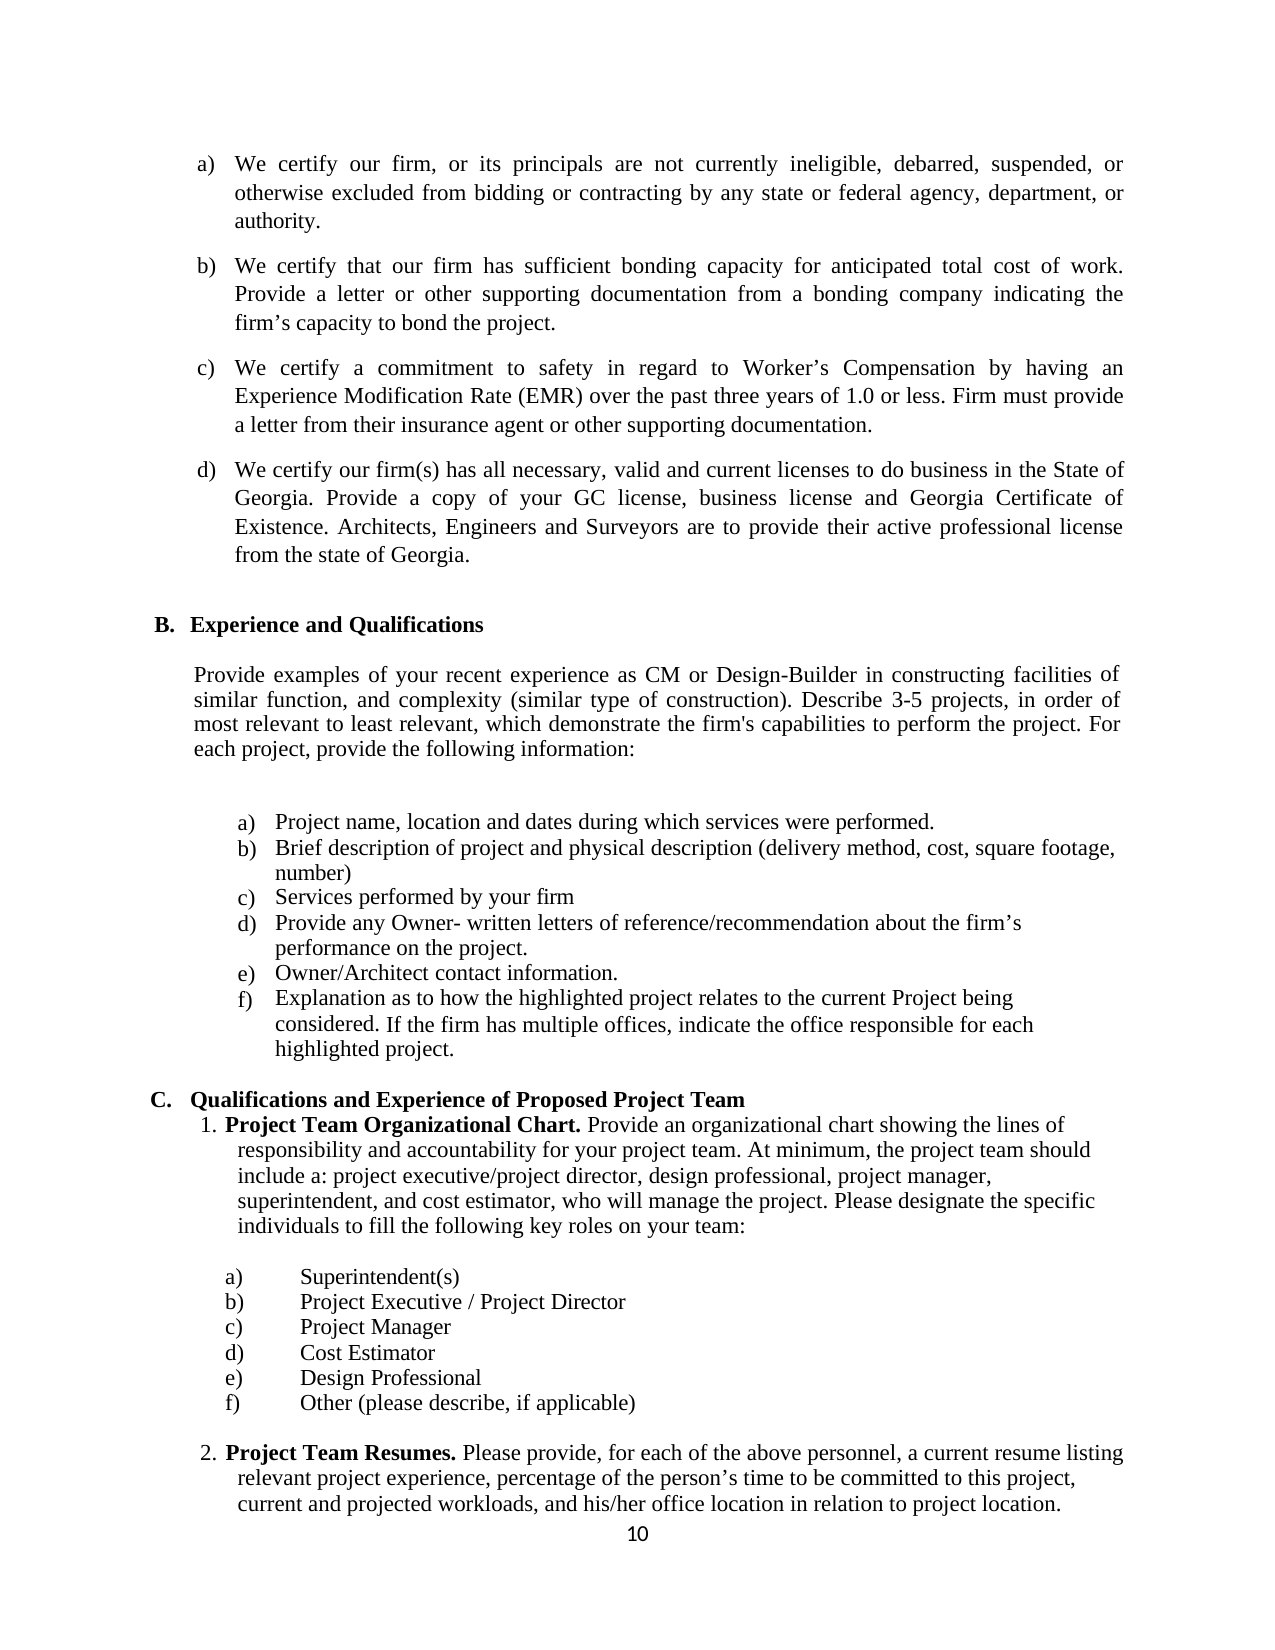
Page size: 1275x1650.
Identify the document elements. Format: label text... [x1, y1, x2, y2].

text Provide examples of your recent experience as CM or Design-Builder in constructing facilities of similar function, and complexity (similar type of construction). Describe 3-5 projects, in order of most relevant to least relevant, which demonstrate the firm's capabilities to perform the project. For each project, provide the following information: [194, 662, 1120, 761]
list Provide any Owner- written letters of reference/recommendation about the firm’s performance on the project. [237, 912, 1022, 961]
list We certify our firm, or its principals are not currently ineligible, debarred, suspended, or otherwise excluded from bidding or contracting by any state or federal agency, department, or authority. [197, 150, 1125, 233]
list Cost Estimator [225, 1340, 1179, 1365]
list Superintendent(s) [225, 1265, 1179, 1289]
list Services performed by your firm [237, 886, 1179, 911]
list Project Manager [225, 1314, 1179, 1340]
list We certify our firm(s) has all necessary, valid and current licenses to do business in the State of Georgia. Provide a copy of your GC license, business license and Georgia Certificate of Existence. Architects, Engineers and Surveyors are to provide their active professional license from the state of Georgia. [197, 456, 1125, 567]
list We certify that our firm has sufficient bonding capacity for anticipated total cost of work. Provide a letter or other supporting documentation from a bonding company indicating the firm’s capacity to bond the project. [197, 252, 1125, 335]
list Project Executive / Project Director [225, 1289, 1179, 1314]
list Other (please describe, if applicable) [225, 1390, 1179, 1416]
list Design Professional [225, 1365, 1179, 1390]
subtitle Qualifications and Experience of Proposed Project Team [150, 1087, 1179, 1112]
list Explanation as to how the highlighted project relates to the current Project being considered. If the firm has multiple offices, indicate the office responsible for each highlighted project. [237, 987, 1109, 1061]
list Project Team Resumes. Please provide, for each of the above personnel, a current resume listing relevant project experience, percentage of the person’s time to be committed to this project, current and projected workloads, and his/her office location in relation to project location. [200, 1441, 1124, 1516]
list Brief description of project and physical description (delivery method, cost, square footage, number) [237, 836, 1115, 886]
list Owner/Architect contact information. [237, 961, 1179, 986]
subtitle Experience and Qualifications [150, 611, 1179, 637]
list Project name, location and dates during which services were performed. [237, 810, 1179, 836]
list Project Team Organizational Chart. Provide an organizational chart showing the lines of responsibility and accountability for your project team. At minimum, the project team should include a: project executive/project director, design professional, project manager, superintendent, and cost estimator, who will manage the project. Please designate the specific individuals to fill the following key roles on your team: [200, 1113, 1126, 1238]
list We certify a commitment to safety in regard to Worker’s Compensation by having an Experience Modification Rate (EMR) over the past three years of 1.0 or less. Firm must provide a letter from their insurance agent or other supporting documentation. [197, 354, 1125, 437]
